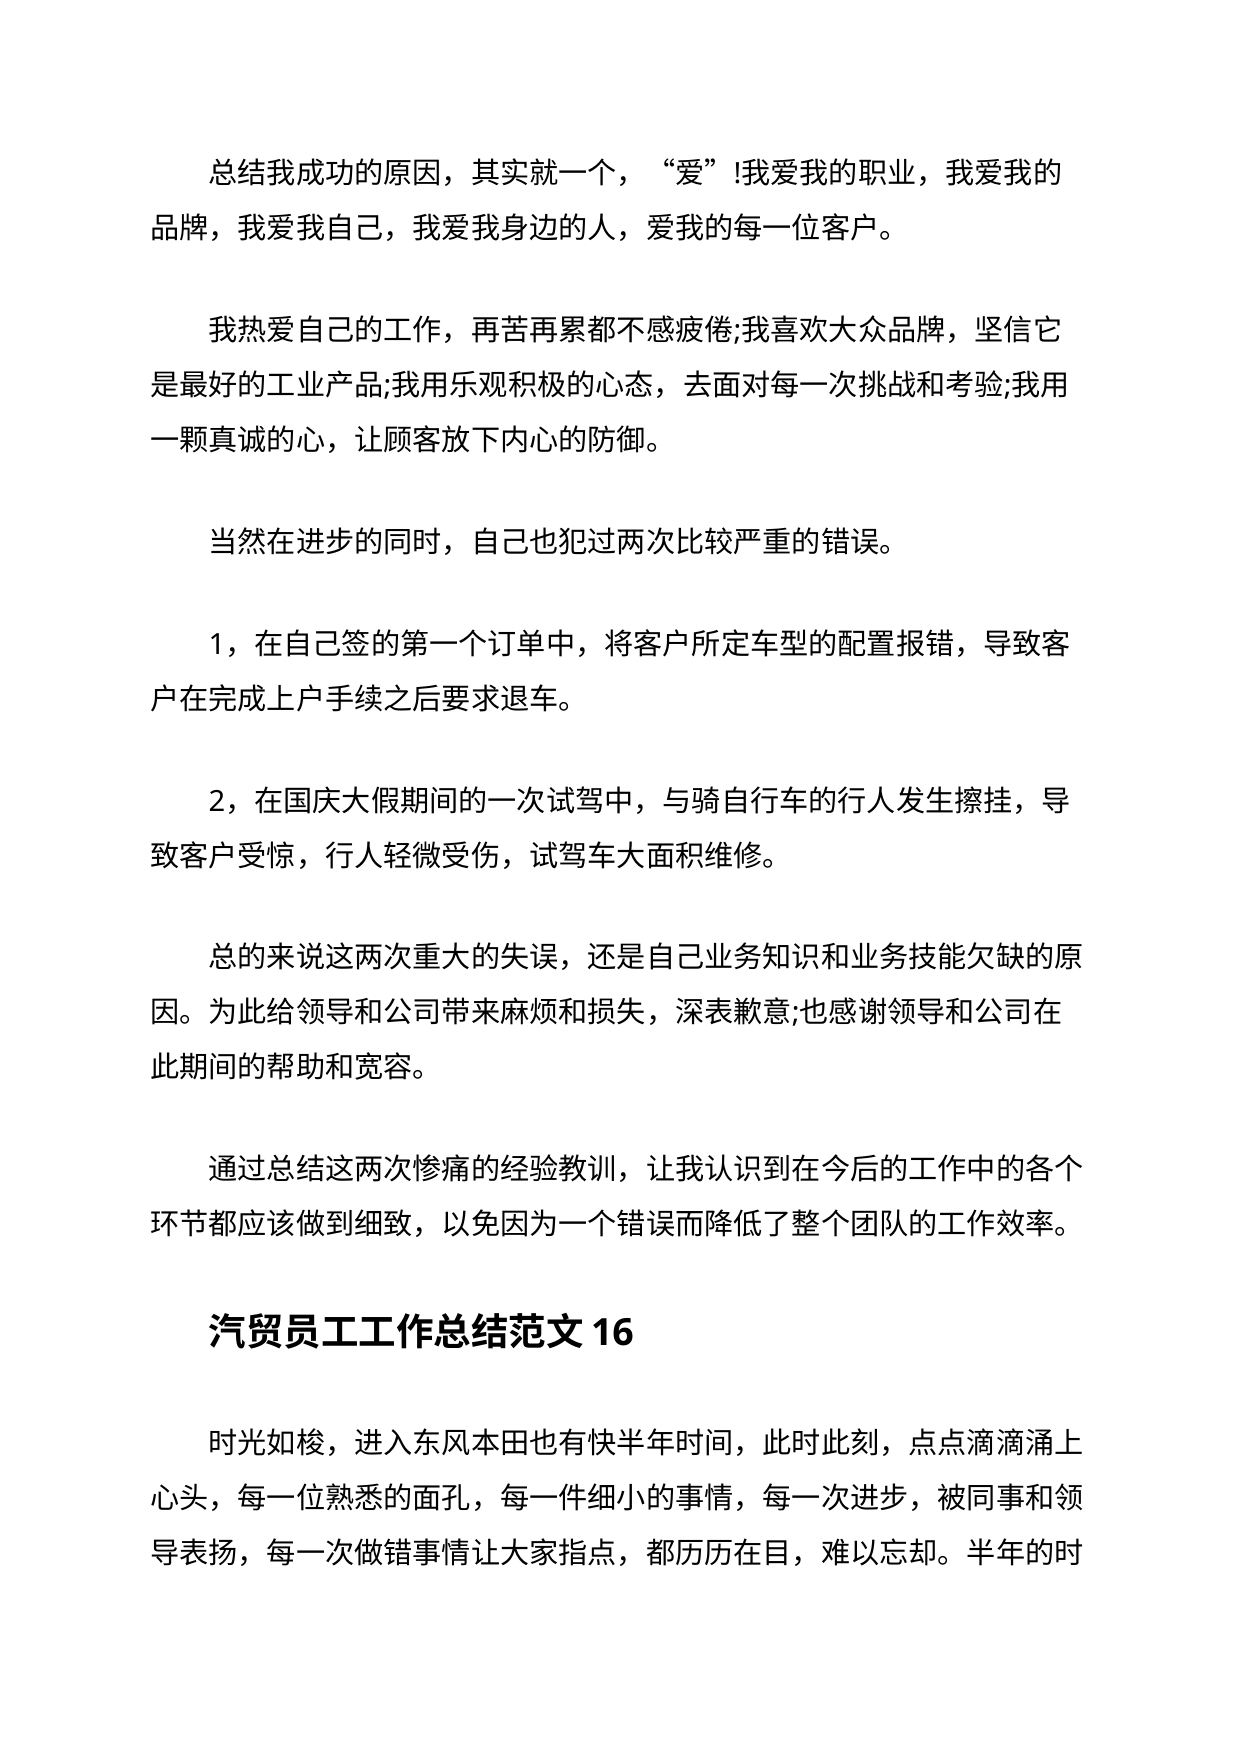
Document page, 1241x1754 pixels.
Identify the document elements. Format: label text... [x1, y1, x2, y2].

text 我热爱自己的工作，再苦再累都不感疲倦;我喜欢大众品牌，坚信它是最好的工业产品;我用乐观积极的心态，去面对每一次挑战和考验;我用一颗真诚的心，让顾客放下内心的防御。 [150, 307, 1090, 459]
text 通过总结这两次惨痛的经验教训，让我认识到在今后的工作中的各个环节都应该做到细致，以免因为一个错误而降低了整个团队的工作效率。 [150, 1146, 1090, 1243]
text 总结我成功的原因，其实就一个，“爱”!我爱我的职业，我爱我的品牌，我爱我自己，我爱我身边的人，爱我的每一位客户。 [150, 150, 1090, 247]
text 2，在国庆大假期间的一次试驾中，与骑自行车的行人发生擦挂，导致客户受惊，行人轻微受伤，试驾车大面积维修。 [150, 777, 1090, 874]
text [150, 1420, 1090, 1572]
text 当然在进步的同时，自己也犯过两次比较严重的错误。 [150, 518, 1090, 561]
text 1，在自己签的第一个订单中，将客户所定车型的配置报错，导致客户在完成上户手续之后要求退车。 [150, 620, 1090, 718]
text 总的来说这两次重大的失误，还是自己业务知识和业务技能欠缺的原因。为此给领导和公司带来麻烦和损失，深表歉意;也感谢领导和公司在此期间的帮助和宽容。 [150, 934, 1090, 1086]
text 汽贸员工工作总结范文16 [150, 1302, 1090, 1357]
